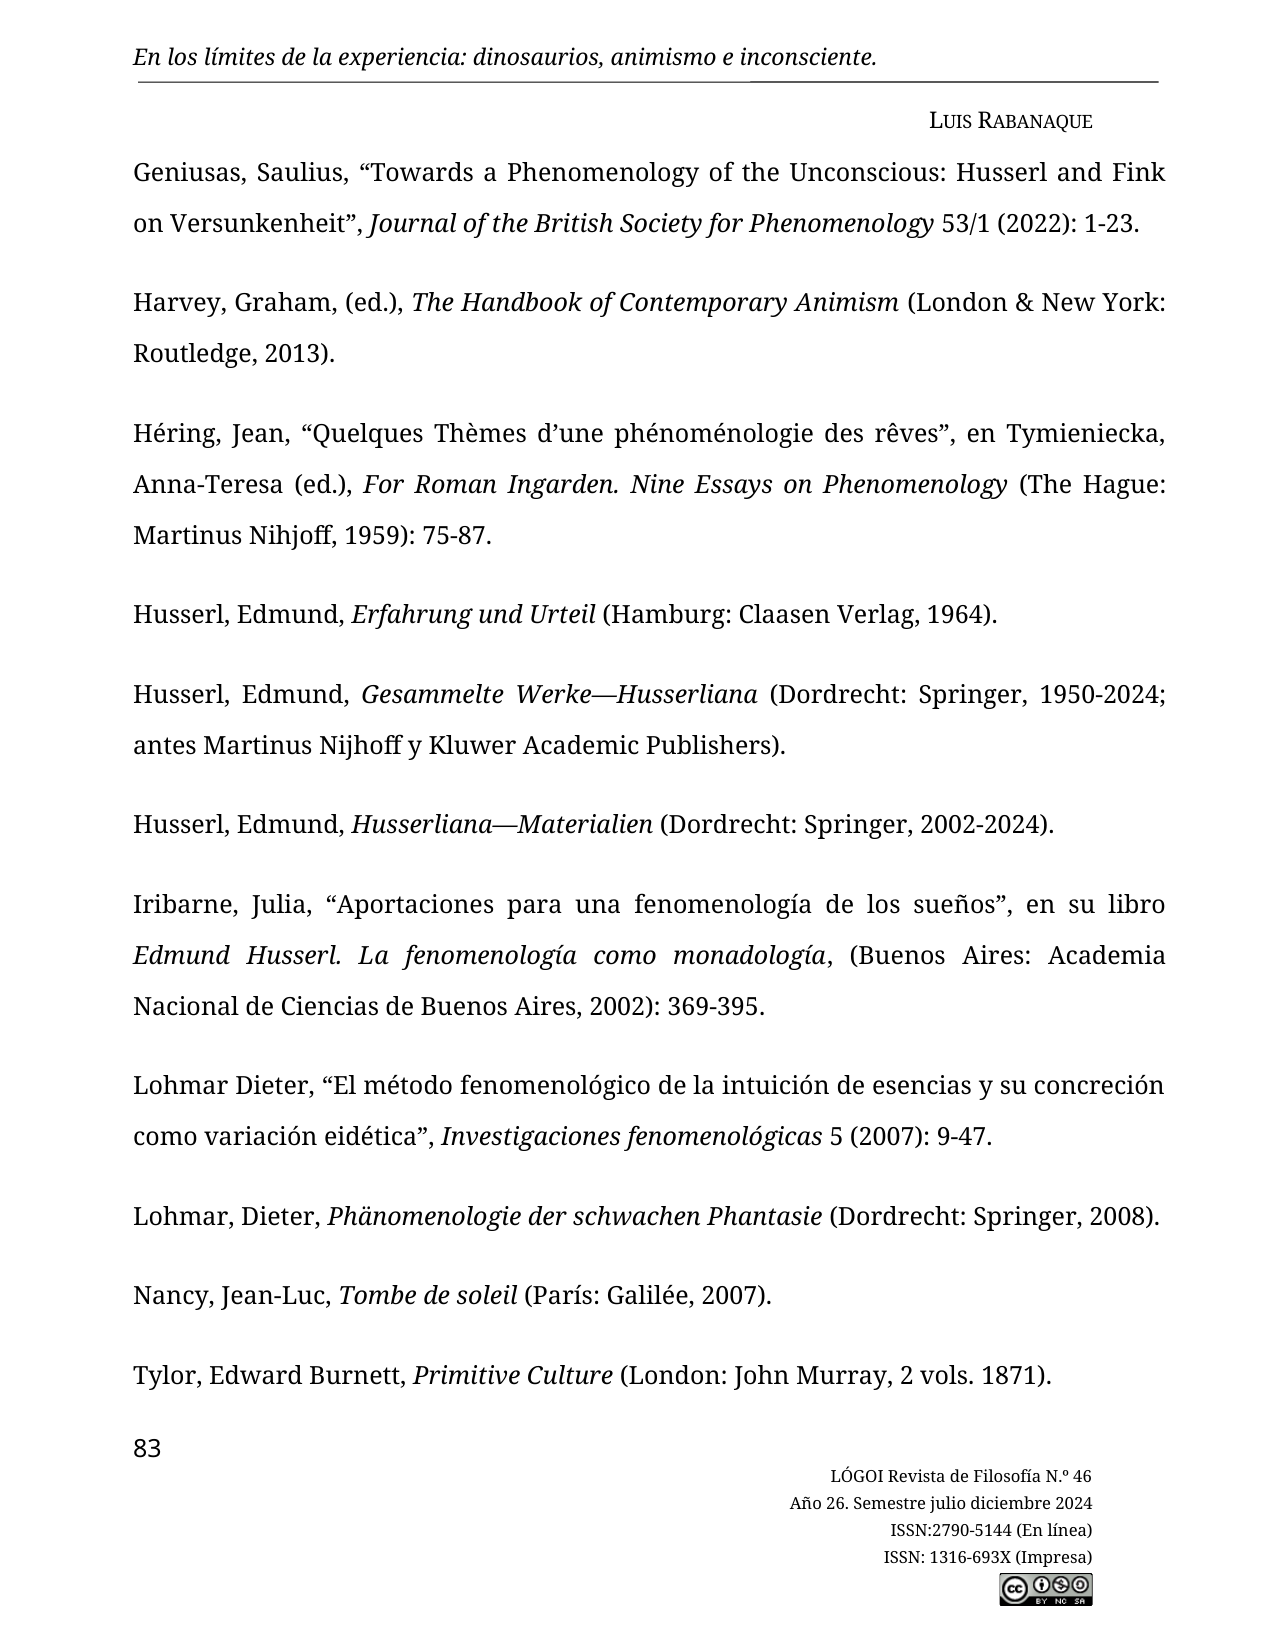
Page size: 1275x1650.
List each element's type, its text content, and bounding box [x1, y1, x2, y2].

text Husserl, Edmund, Husserliana—Materialien (Dordrecht: Springer, 2002-2024). [133, 807, 1167, 841]
text Lohmar Dieter, “El método fenomenológico de la intuición de esencias y su concreción como variación eidética”, Investigaciones fenomenológicas 5 (2007): 9-47. [133, 1068, 1167, 1153]
text Husserl, Edmund, Gesammelte Werke—Husserliana (Dordrecht: Springer, 1950-2024; antes Martinus Nijhoff y Kluwer Academic Publishers). [133, 676, 1167, 761]
text Nancy, Jean-Luc, Tombe de soleil (París: Galilée, 2007). [133, 1278, 1167, 1312]
text Tylor, Edward Burnett, Primitive Culture (London: John Murray, 2 vols. 1871). [133, 1357, 1167, 1391]
text Harvey, Graham, (ed.), The Handbook of Contemporary Animism (London & New York: Routledge, 2013). [133, 285, 1167, 370]
text Héring, Jean, “Quelques Thèmes d’une phénoménologie des rêves”, en Tymieniecka, Anna-Teresa (ed.), For Roman Ingarden. Nine Essays on Phenomenology (The Hague: Martinus Nihjoff, 1959): 75-87. [133, 415, 1167, 551]
text Lohmar, Dieter, Phänomenologie der schwachen Phantasie (Dordrecht: Springer, 2008). [133, 1198, 1167, 1232]
text Iribarne, Julia, “Aportaciones para una fenomenología de los sueños”, en su libro Edmund Husserl. La fenomenología como monadología, (Buenos Aires: Academia Nacional de Ciencias de Buenos Aires, 2002): 369-395. [133, 886, 1167, 1022]
text Geniusas, Saulius, “Towards a Phenomenology of the Unconscious: Husserl and Fink on Versunkenheit”, Journal of the British Society for Phenomenology 53/1 (2022): 1-23. [133, 154, 1167, 239]
picture [999, 1573, 1093, 1606]
text Husserl, Edmund, Erfahrung und Urteil (Hamburg: Claasen Verlag, 1964). [133, 597, 1167, 631]
